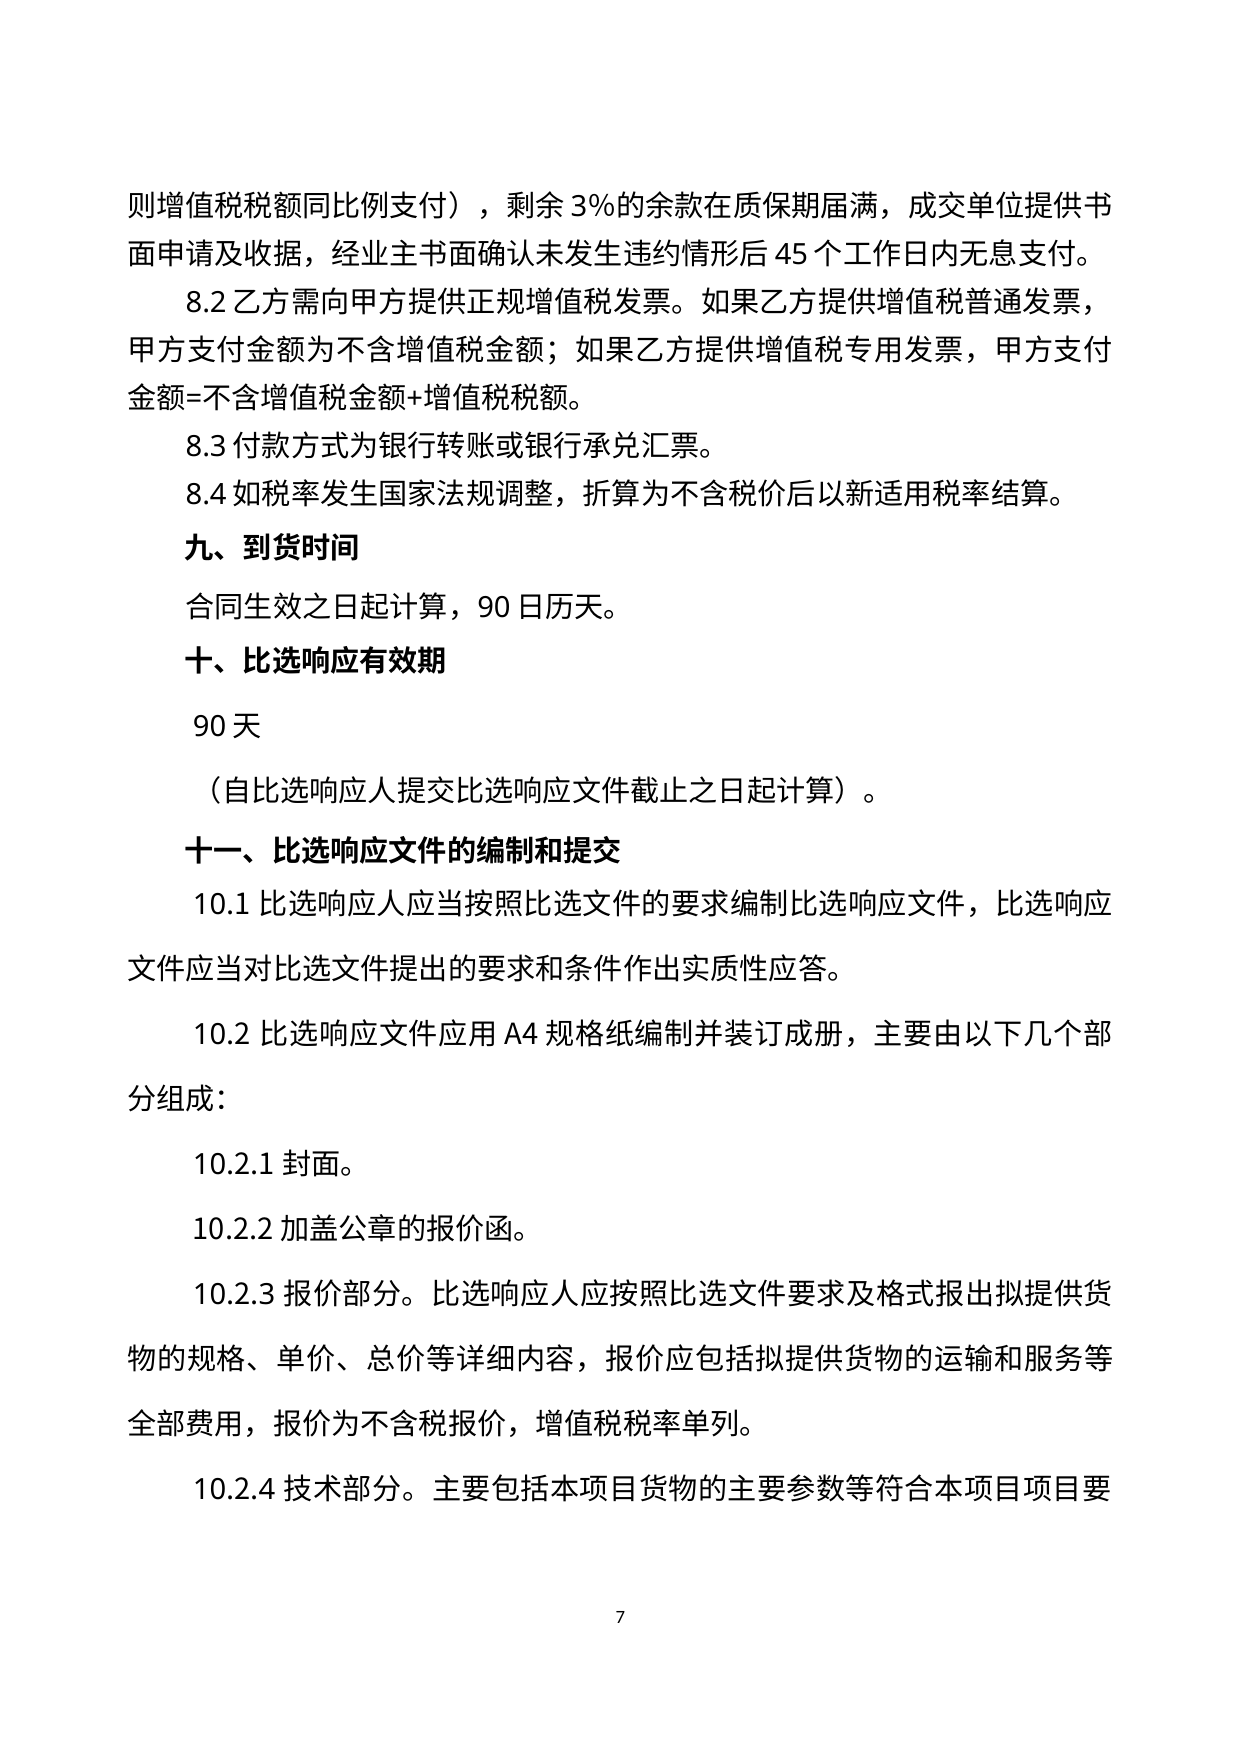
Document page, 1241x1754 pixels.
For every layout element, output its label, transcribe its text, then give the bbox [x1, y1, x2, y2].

text 10.2.2 加盖公章的报价函。 [127, 1194, 1113, 1259]
text 十、比选响应有效期 [127, 627, 1113, 692]
text （自比选响应人提交比选响应文件截止之日起计算）。 [127, 757, 1113, 822]
text 合同生效之日起计算，90日历天。 [127, 579, 1113, 627]
text 10.2.1 封面。 [127, 1129, 1113, 1194]
text 10.1 比选响应人应当按照比选文件的要求编制比选响应文件，比选响应文件应当对比选文件提出的要求和条件作出实质性应答。 [127, 869, 1113, 999]
text 90天 [127, 692, 1113, 757]
text 10.2 比选响应文件应用A4规格纸编制并装订成册，主要由以下几个部分组成： [127, 999, 1113, 1129]
list 到货时间 [127, 514, 1113, 579]
text 十一、比选响应文件的编制和提交 [127, 822, 1113, 869]
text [127, 1454, 1113, 1519]
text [127, 178, 1113, 274]
text 10.2.3 报价部分。比选响应人应按照比选文件要求及格式报出拟提供货物的规格、单价、总价等详细内容，报价应包括拟提供货物的运输和服务等全部费用，报价为不含税报价，增值税税率单列。 [127, 1259, 1113, 1454]
text 8.4如税率发生国家法规调整，折算为不含税价后以新适用税率结算。 [127, 466, 1113, 514]
text 8.3付款方式为银行转账或银行承兑汇票。 [127, 418, 1113, 466]
text 8.2乙方需向甲方提供正规增值税发票。如果乙方提供增值税普通发票，甲方支付金额为不含增值税金额；如果乙方提供增值税专用发票，甲方支付金额=不含增值税金额+增值税税额。 [127, 274, 1113, 418]
